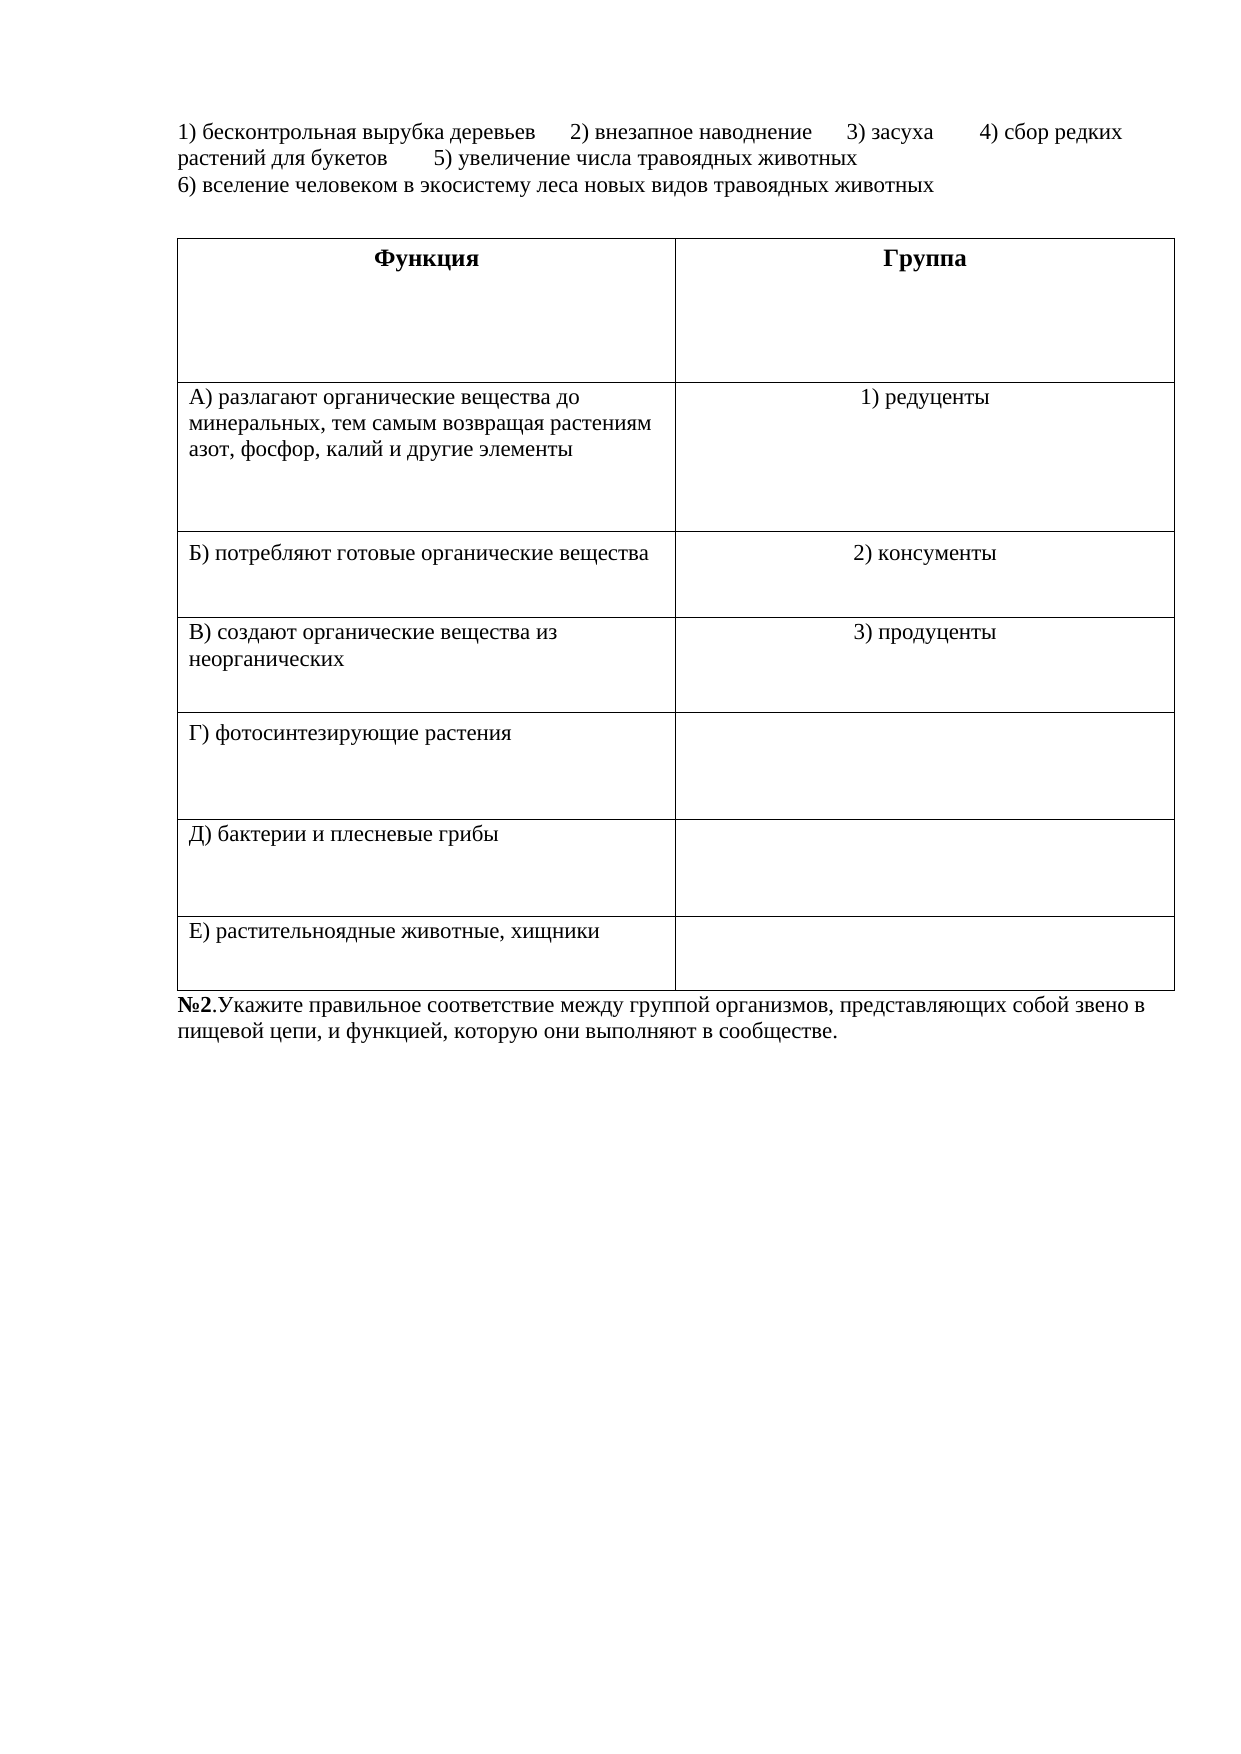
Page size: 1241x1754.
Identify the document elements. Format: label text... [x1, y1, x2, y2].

table_cell 2) консументы [676, 532, 1174, 617]
table_cell Б) потребляют готовые органические вещества [178, 532, 675, 617]
text 1) бесконтрольная вырубка деревьев 2) внезапное наводнение 3) засуха 4) сбор редких растений для букетов 5) увеличение числа травоядных животных 6) вселение человеком в экосистему леса новых видов травоядных животных [177, 118, 1152, 197]
table_cell А) разлагают органические вещества до минеральных, тем самым возвращая растениям азот, фосфор, калий и другие элементы [178, 383, 675, 531]
table_cell Е) растительноядные животные, хищники [178, 917, 675, 990]
text №2.Укажите правильное соответствие между группой организмов, представляющих собой звено в пищевой цепи, и функцией, которую они выполняют в сообществе. [177, 991, 1152, 1044]
table_cell [676, 713, 1174, 819]
table_cell 3) продуценты [676, 618, 1174, 712]
table_cell Г) фотосинтезирующие растения [178, 713, 675, 819]
table_cell Д) бактерии и плесневые грибы [178, 820, 675, 916]
table_cell [676, 820, 1174, 916]
table_header Функция [178, 239, 675, 382]
table_cell В) создают органические вещества из неорганических [178, 618, 675, 712]
table_cell [676, 917, 1174, 990]
table_cell 1) редуценты [676, 383, 1174, 531]
table_header Группа [676, 239, 1174, 382]
